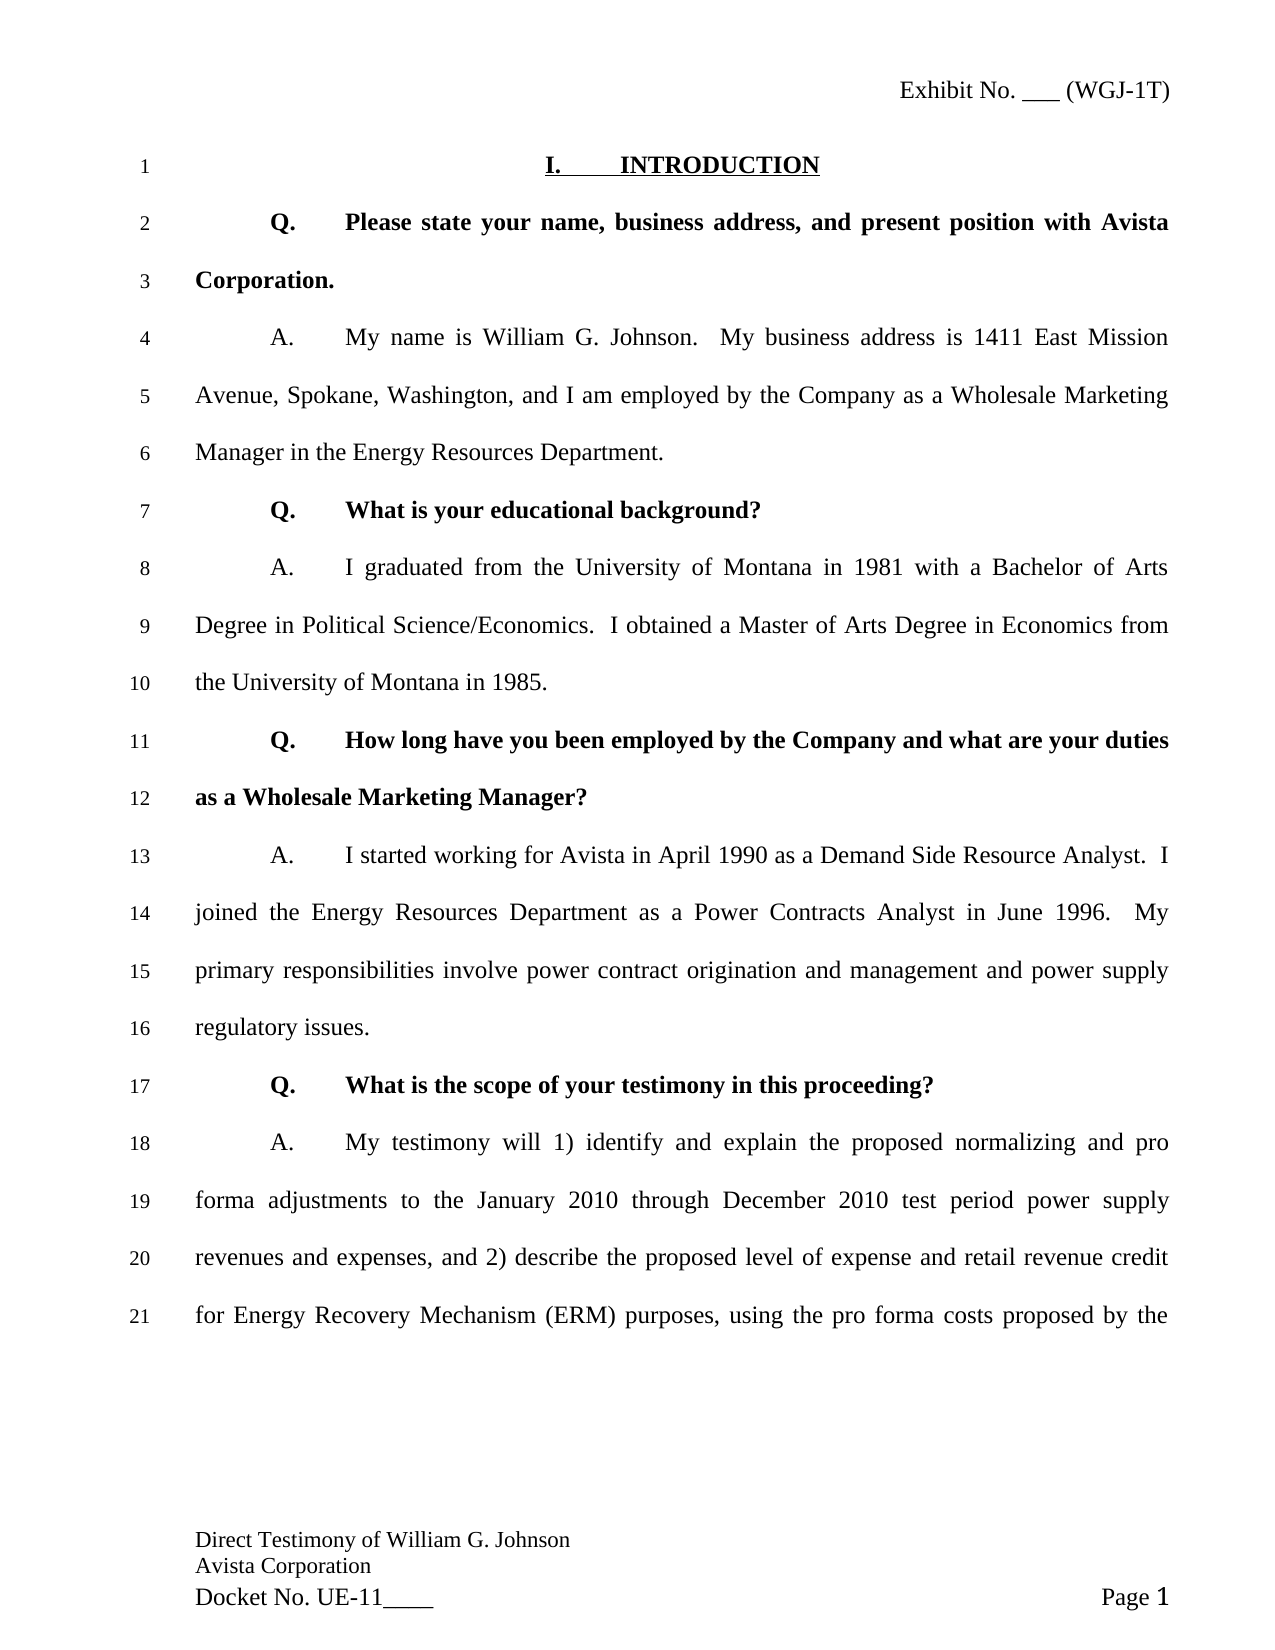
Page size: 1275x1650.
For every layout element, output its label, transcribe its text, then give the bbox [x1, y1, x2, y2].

text Q. What is the scope of your testimony in this proceeding? [195, 1070, 1170, 1099]
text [195, 1127, 1170, 1329]
text I. INTRODUCTION [195, 150, 1170, 179]
text A. My name is William G. Johnson. My business address is , and I am employed by the Company as a Wholesale Marketing Manager in the Energy Resources Department. [195, 322, 1170, 466]
text A. I graduated from the in 1981 with a Bachelor of Arts Degree in Political Science/Economics. I obtained a Master of Arts Degree in Economics from the in 1985. [195, 552, 1170, 696]
text A. I started working for Avista in April 1990 as a Demand Side Resource Analyst. I joined the Energy Resources Department as a Power Contracts Analyst in June 1996. My primary responsibilities involve power contract origination and management and power supply regulatory issues. [195, 840, 1170, 1041]
text Q. How long have you been employed by the Company and what are your duties as a Wholesale Marketing Manager? [195, 725, 1170, 811]
text Q. What is your educational background? [195, 495, 1170, 524]
text Q. Please state your name, business address, and present position with Avista Corporation. [195, 207, 1170, 294]
